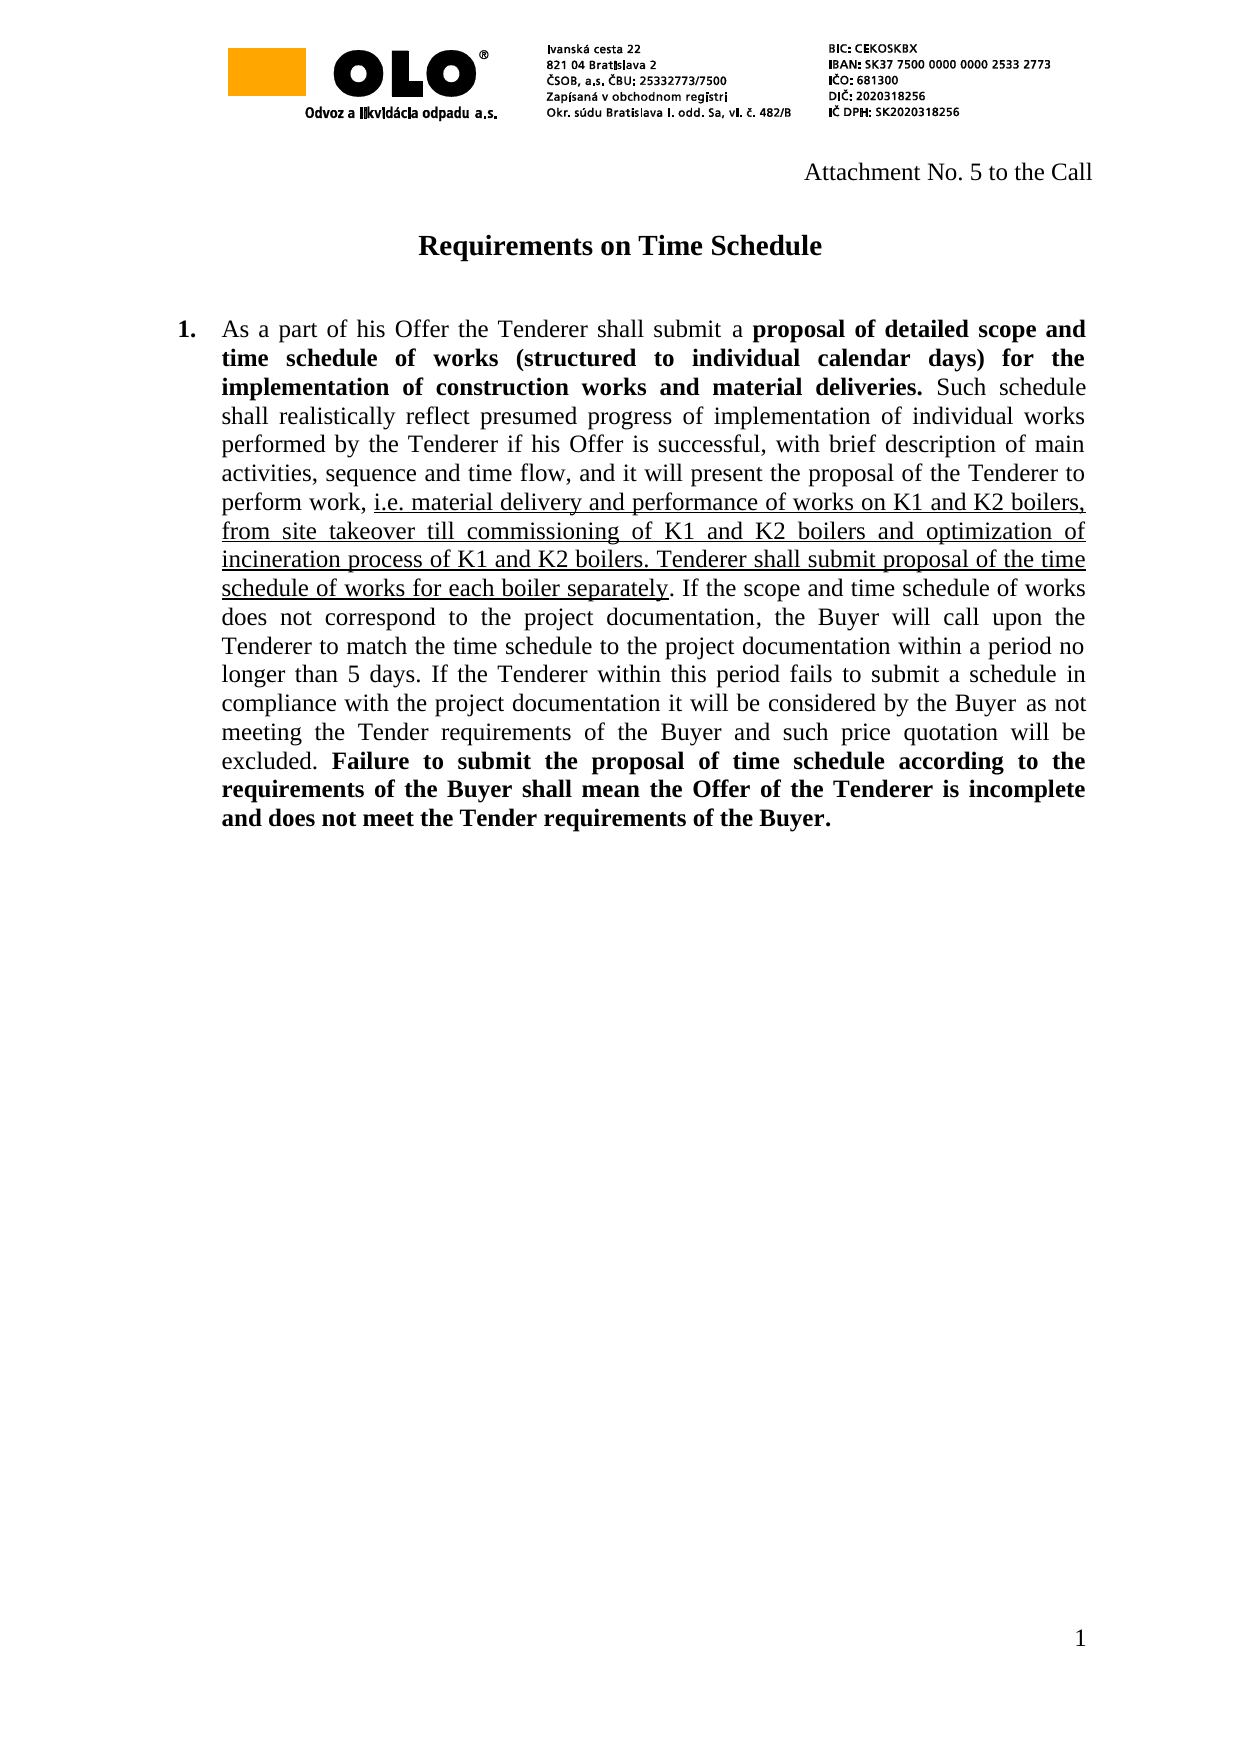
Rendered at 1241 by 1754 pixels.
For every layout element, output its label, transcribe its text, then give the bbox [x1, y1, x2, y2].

list As a part of his Offer the Tenderer shall submit a proposal of detailed scope and time schedule of works (structured to individual calendar days) for the implementation of construction works and material deliveries. Such schedule shall realistically reflect presumed progress of implementation of individual works performed by the Tenderer if his Offer is successful, with brief description of main activities, sequence and time flow, and it will present the proposal of the Tenderer to perform work, i.e. material delivery and performance of works on K1 and K2 boilers, from site takeover till commissioning of K1 and K2 boilers and optimization of incineration process of K1 and K2 boilers. Tenderer shall submit proposal of the time schedule of works for each boiler separately. If the scope and time schedule of works does not correspond to the project documentation, the Buyer will call upon the Tenderer to match the time schedule to the project documentation within a period no longer than 5 days. If the Tenderer within this period fails to submit a schedule in compliance with the project documentation it will be considered by the Buyer as not meeting the Tender requirements of the Buyer and such price quotation will be excluded. Failure to submit the proposal of time schedule according to the requirements of the Buyer shall mean the Offer of the Tenderer is incomplete and does not meet the Tender requirements of the Buyer. [177, 314, 1086, 832]
text Attachment No. 5 to the Call [148, 157, 1093, 186]
text Requirements on Time Schedule [148, 228, 1093, 262]
